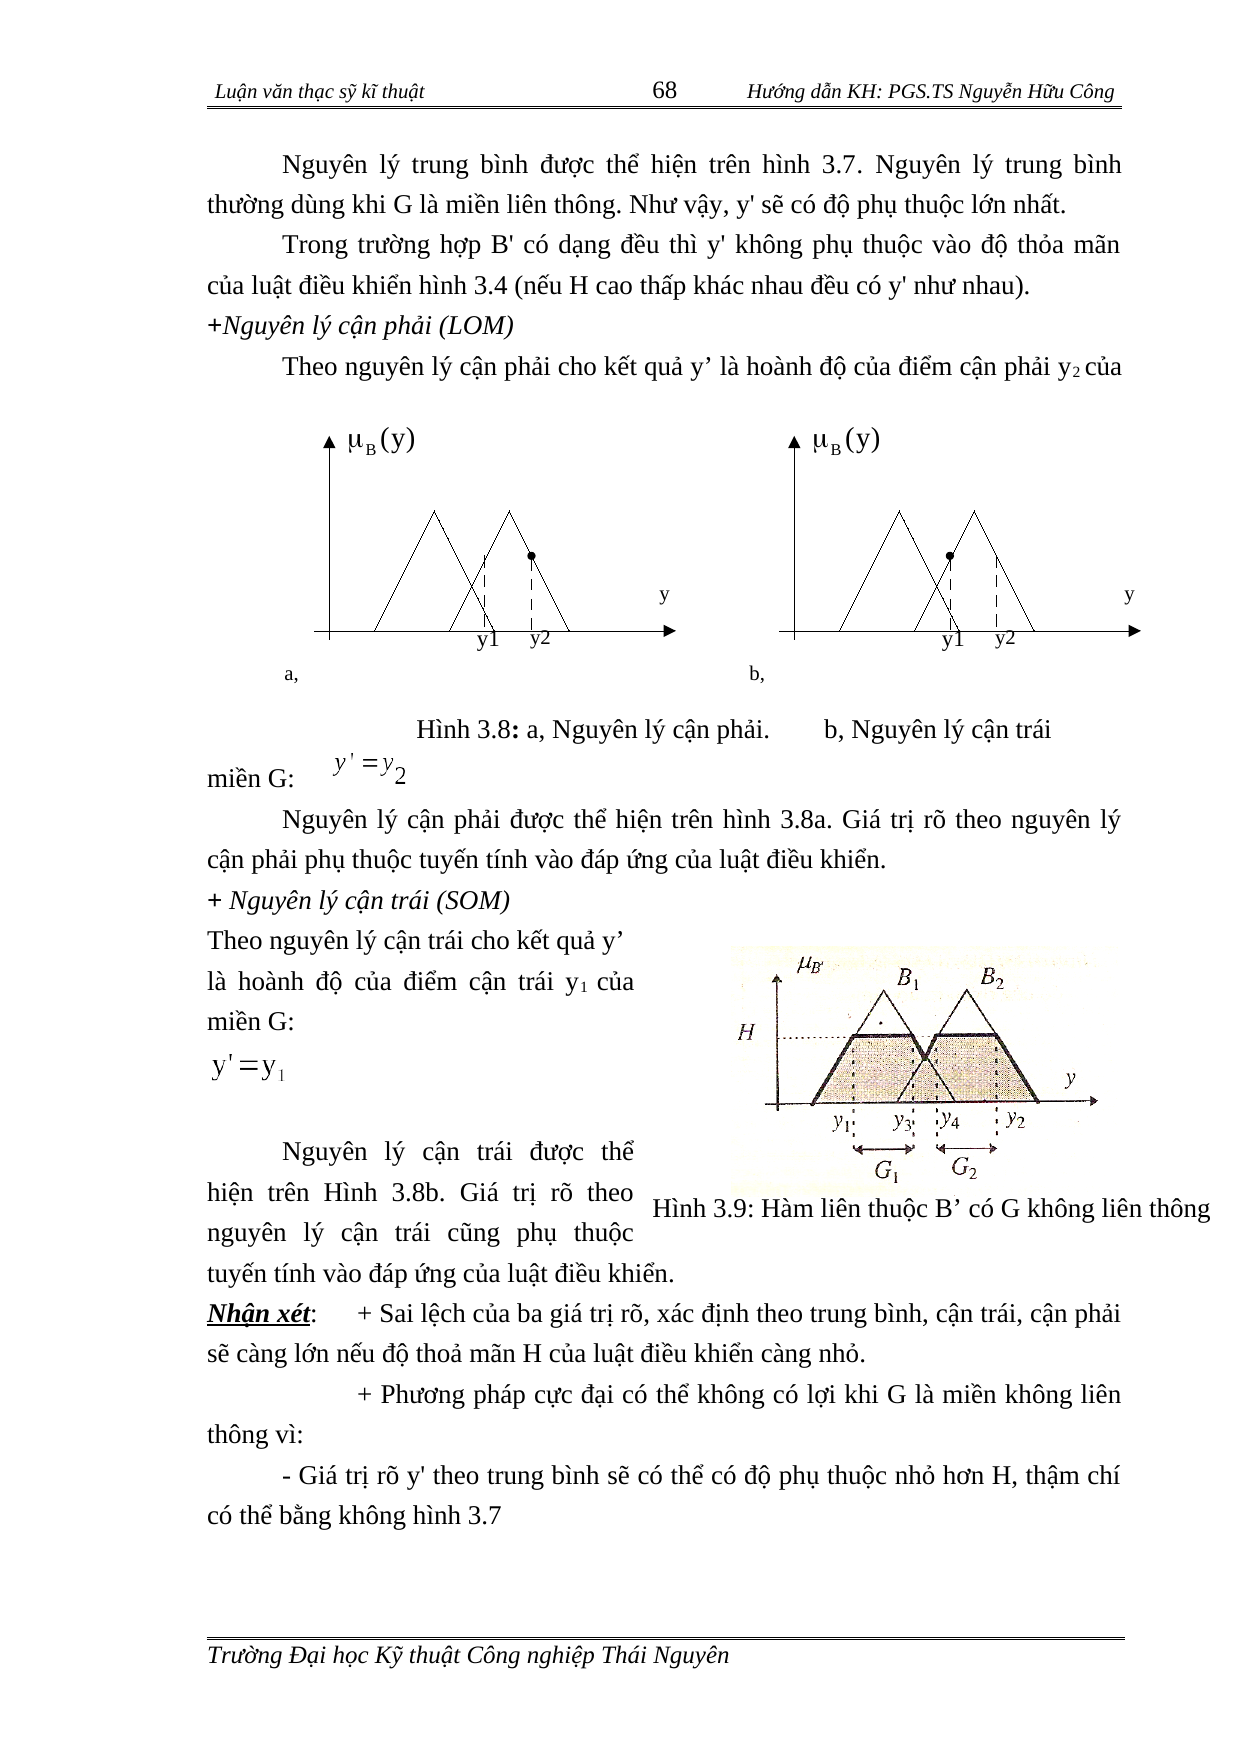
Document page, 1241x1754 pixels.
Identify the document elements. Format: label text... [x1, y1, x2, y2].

text Nguyên lý cận trái được thể hiện trên Hình 3.8b. Giá trị rõ theo nguyên lý cận trái cũng phụ thuộc tuyến tính vào đáp ứng của luật điều khiển. [207, 1136, 1122, 1288]
text + Nguyên lý cận trái (SOM) [207, 884, 1122, 915]
text +Nguyên lý cận phải (LOM) [207, 309, 1122, 341]
picture [731, 955, 1118, 964]
text Theo nguyên lý cận trái cho kết quả y’ [207, 924, 1122, 955]
text Theo nguyên lý cận phải cho kết quả y’ là hoành độ của điểm cận phải y2 của miền G: [207, 350, 1122, 794]
text - Giá trị rõ y' theo trung bình sẽ có thể có độ phụ thuộc nhỏ hơn H, thậm chí có thể bằng không hình 3.7 [207, 1459, 1122, 1530]
text Nguyên lý cận phải được thể hiện trên hình 3.8a. Giá trị rõ theo nguyên lý cận phải phụ thuộc tuyến tính vào đáp ứng của luật điều khiển. [207, 803, 1122, 874]
picture [731, 1036, 1118, 1136]
text + Phương pháp cực đại có thể không có lợi khi G là miền không liên thông vì: [207, 1378, 1122, 1449]
text là hoành độ của điểm cận trái y1 của miền G: [207, 964, 1122, 1036]
text Trong trường hợp B' có dạng đều thì y' không phụ thuộc vào độ thỏa mãn của luật điều khiển hình 3.4 (nếu H cao thấp khác nhau đều có y' như nhau). [207, 228, 1122, 300]
text Nhận xét: + Sai lệch của ba giá trị rõ, xác định theo trung bình, cận trái, cận phải sẽ càng lớn nếu độ thoả mãn H của luật điều khiển càng nhỏ. [207, 1297, 1122, 1369]
text Nguyên lý trung bình được thể hiện trên hình 3.7. Nguyên lý trung bình thường dùng khi G là miền liên thông. Như vậy, y' sẽ có độ phụ thuộc lớn nhất. [207, 148, 1122, 219]
